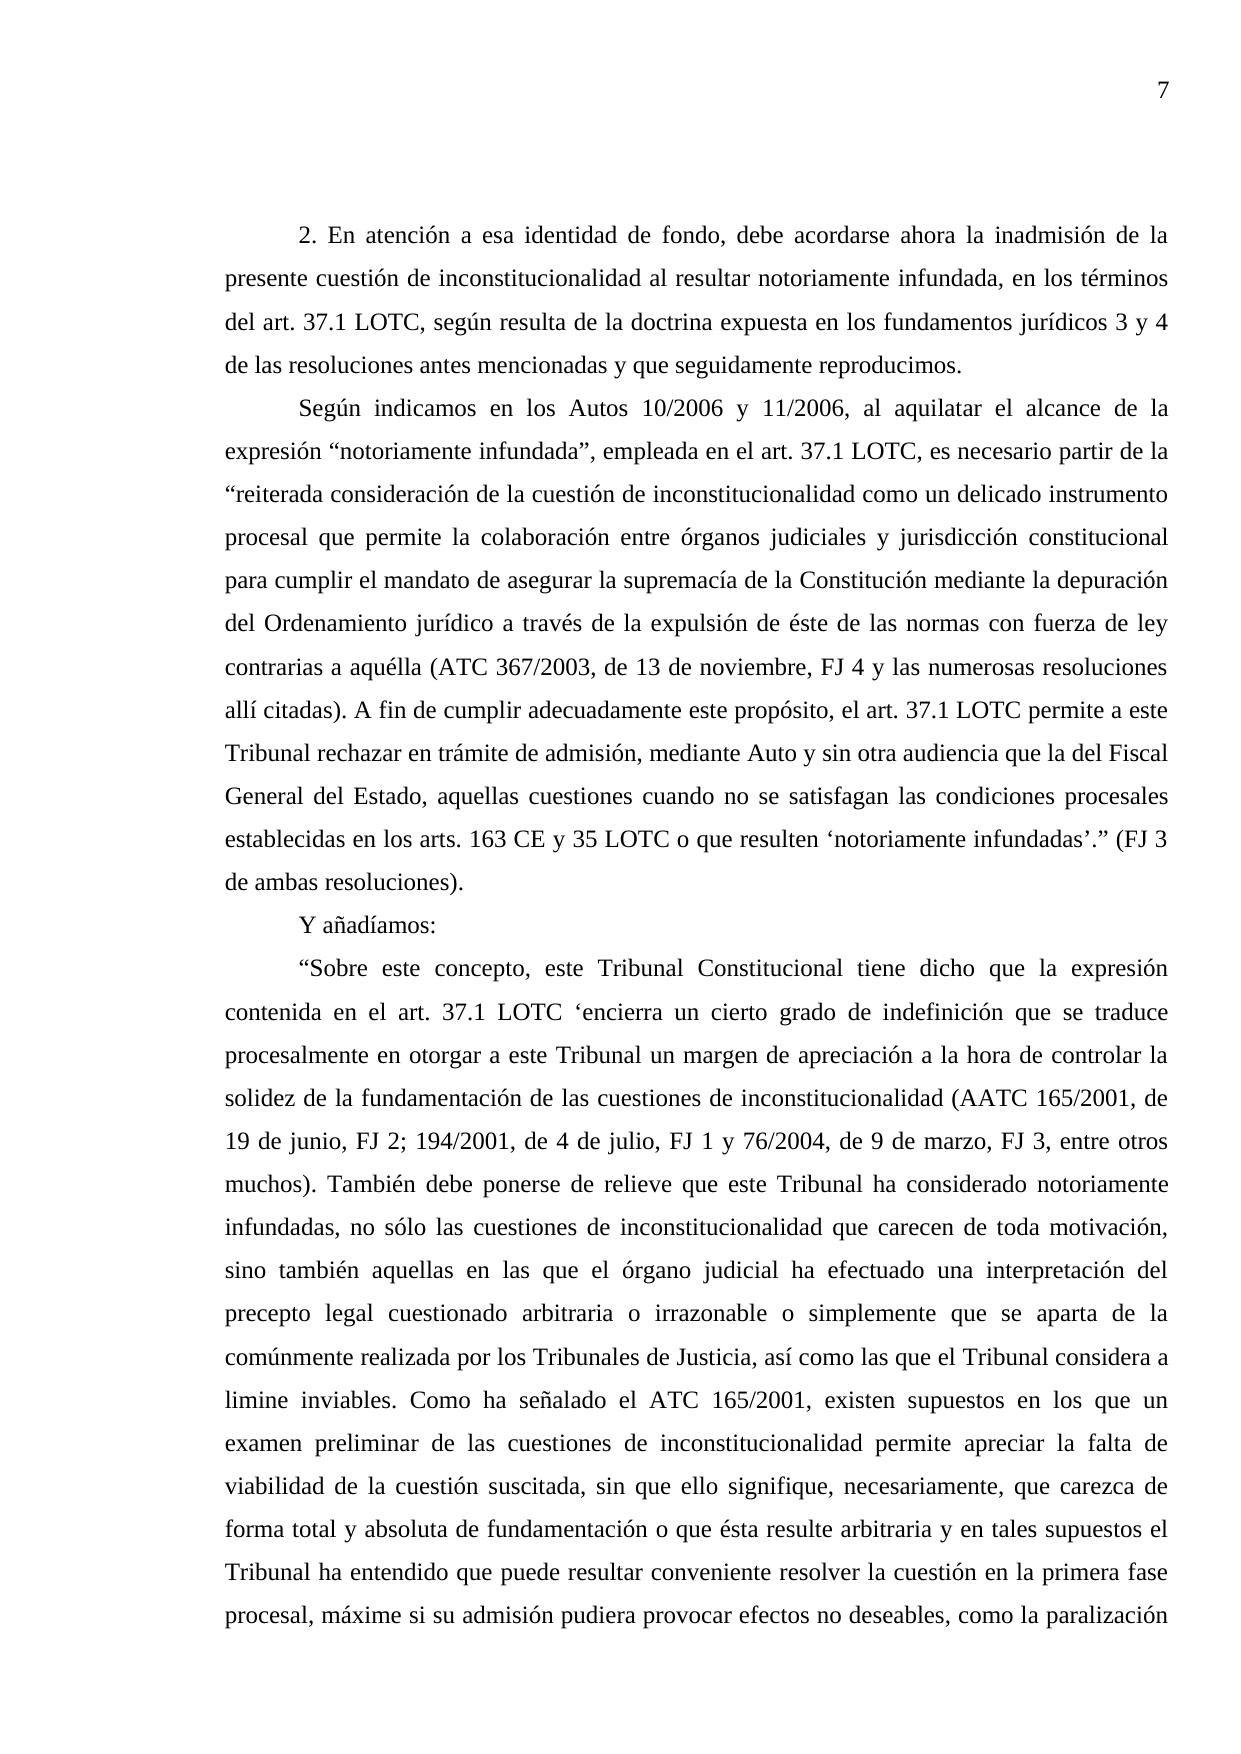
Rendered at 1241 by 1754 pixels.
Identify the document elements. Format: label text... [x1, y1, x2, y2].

text Según indicamos en los Autos 10/2006 y 11/2006, al aquilatar el alcance de la expresión “notoriamente infundada”, empleada en el art. 37.1 LOTC, es necesario partir de la “reiterada consideración de la cuestión de inconstitucionalidad como un delicado instrumento procesal que permite la colaboración entre órganos judiciales y jurisdicción constitucional para cumplir el mandato de asegurar la supremacía de la Constitución mediante la depuración del Ordenamiento jurídico a través de la expulsión de éste de las normas con fuerza de ley contrarias a aquélla (ATC 367/2003, de 13 de noviembre, FJ 4 y las numerosas resoluciones allí citadas). A fin de cumplir adecuadamente este propósito, el art. 37.1 LOTC permite a este Tribunal rechazar en trámite de admisión, mediante Auto y sin otra audiencia que la del Fiscal General del Estado, aquellas cuestiones cuando no se satisfagan las condiciones procesales establecidas en los arts. 163 CE y 35 LOTC o que resulten ‘notoriamente infundadas’.” (FJ 3 de ambas resoluciones). [224, 393, 1169, 896]
text 2. En atención a esa identidad de fondo, debe acordarse ahora la inadmisión de la presente cuestión de inconstitucionalidad al resultar notoriamente infundada, en los términos del art. 37.1 LOTC, según resulta de la doctrina expuesta en los fundamentos jurídicos 3 y 4 de las resoluciones antes mencionadas y que seguidamente reproducimos. [224, 220, 1169, 378]
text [224, 953, 1169, 1629]
text Y añadíamos: [224, 910, 1169, 939]
